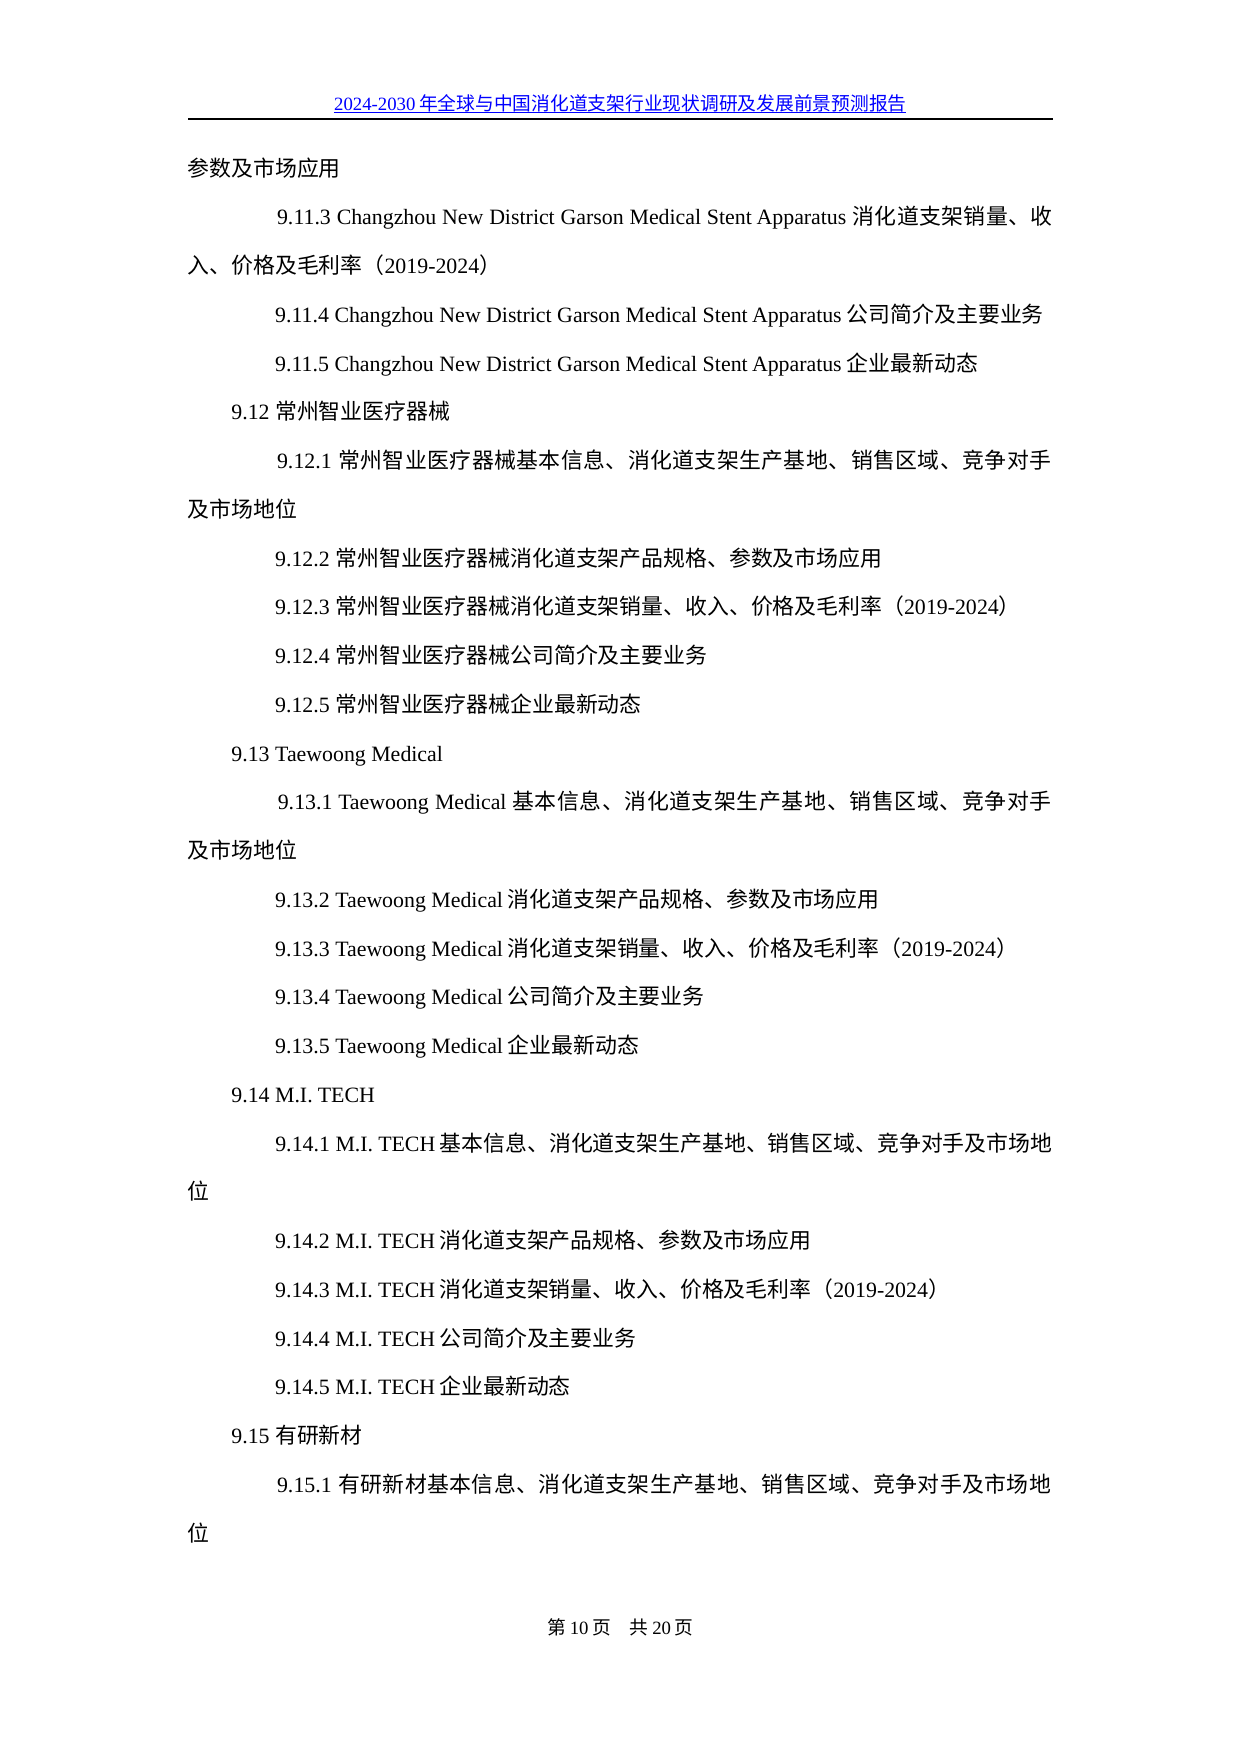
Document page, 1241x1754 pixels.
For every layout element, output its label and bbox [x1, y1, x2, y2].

text [187, 150, 1053, 1548]
